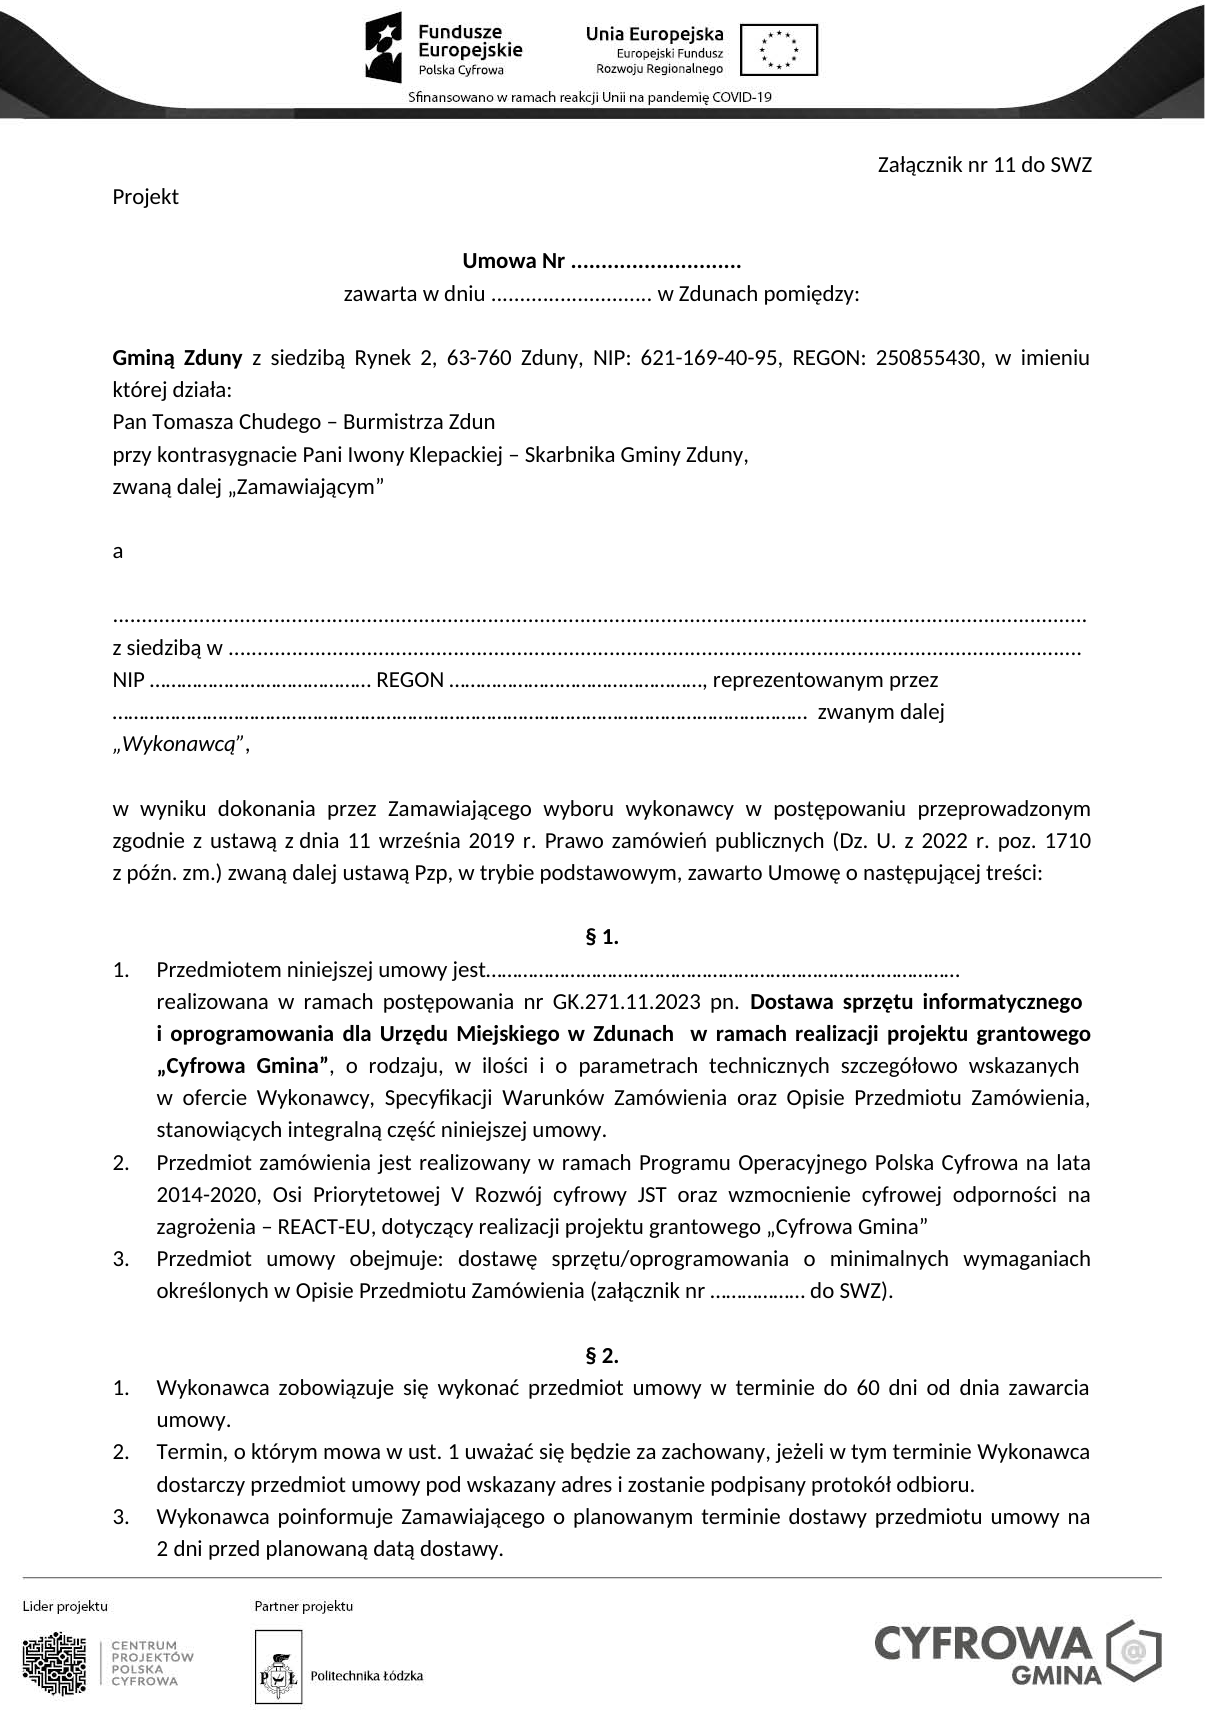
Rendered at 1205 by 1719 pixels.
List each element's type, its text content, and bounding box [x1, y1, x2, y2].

text § 1. [112, 922, 1092, 951]
text Projekt [112, 182, 1092, 210]
picture [0, 0, 1205, 1719]
list Przedmiotem niniejszej umowy jest……………………………………………………………………………… [112, 955, 1092, 983]
text przy kontrasygnacie Pani Iwony Klepackiej – Skarbnika Gminy Zduny, [112, 440, 1092, 468]
text zwaną dalej „Zamawiającym” [112, 472, 1092, 500]
text NIP …………………………………… REGON …………………………………………, reprezentowanym przez …………………………………………………………………………………………………………………… zwanym dalej „Wykonawcą”, [112, 665, 1092, 757]
text w wyniku dokonania przez Zamawiającego wyboru wykonawcy w postępowaniu przeprowadzonym zgodnie z ustawą z dnia 11 września 2019 r. Prawo zamówień publicznych (Dz. U. z 2022 r. poz. 1710 z późn. zm.) zwaną dalej ustawą Pzp, w trybie podstawowym, zawarto Umowę o następującej treści: [112, 794, 1092, 886]
list Przedmiot umowy obejmuje: dostawę sprzętu/oprogramowania o minimalnych wymaganiach określonych w Opisie Przedmiotu Zamówienia (załącznik nr ……………… do SWZ). [112, 1244, 1092, 1304]
list realizowana w ramach postępowania nr GK.271.11.2023 pn. Dostawa sprzętu informatycznego i oprogramowania dla Urzędu Miejskiego w Zdunach w ramach realizacji projektu grantowego „Cyfrowa Gmina”, o rodzaju, w ilości i o parametrach technicznych szczegółowo wskazanych w ofercie Wykonawcy, Specyfikacji Warunków Zamówienia oraz Opisie Przedmiotu Zamówienia, stanowiących integralną część niniejszej umowy. [156, 987, 1092, 1144]
list Termin, o którym mowa w ust. 1 uważać się będzie za zachowany, jeżeli w tym terminie Wykonawca dostarczy przedmiot umowy pod wskazany adres i zostanie podpisany protokół odbioru. [112, 1437, 1092, 1498]
text zawarta w dniu ............................ w Zdunach pomiędzy: [112, 279, 1092, 307]
text ......................................................................................................................................................................... z siedzibą w .................................................................................................................................................... [112, 601, 1092, 661]
text § 2. [112, 1341, 1092, 1369]
list Wykonawca zobowiązuje się wykonać przedmiot umowy w terminie do 60 dni od dnia zawarcia umowy. [112, 1373, 1092, 1433]
text Załącznik nr 11 do SWZ [112, 150, 1092, 178]
text Gminą Zduny z siedzibą Rynek 2, 63-760 Zduny, NIP: 621-169-40-95, REGON: 250855430, w imieniu której działa: [112, 343, 1092, 403]
text a [112, 536, 1092, 564]
list Przedmiot zamówienia jest realizowany w ramach Programu Operacyjnego Polska Cyfrowa na lata 2014-2020, Osi Priorytetowej V Rozwój cyfrowy JST oraz wzmocnienie cyfrowej odporności na zagrożenia – REACT-EU, dotyczący realizacji projektu grantowego „Cyfrowa Gmina” [112, 1148, 1092, 1240]
list Wykonawca poinformuje Zamawiającego o planowanym terminie dostawy przedmiotu umowy na 2 dni przed planowaną datą dostawy. [112, 1502, 1092, 1562]
text Pan Tomasza Chudego – Burmistrza Zdun [112, 407, 1092, 436]
text Umowa Nr ............................ [112, 247, 1092, 274]
